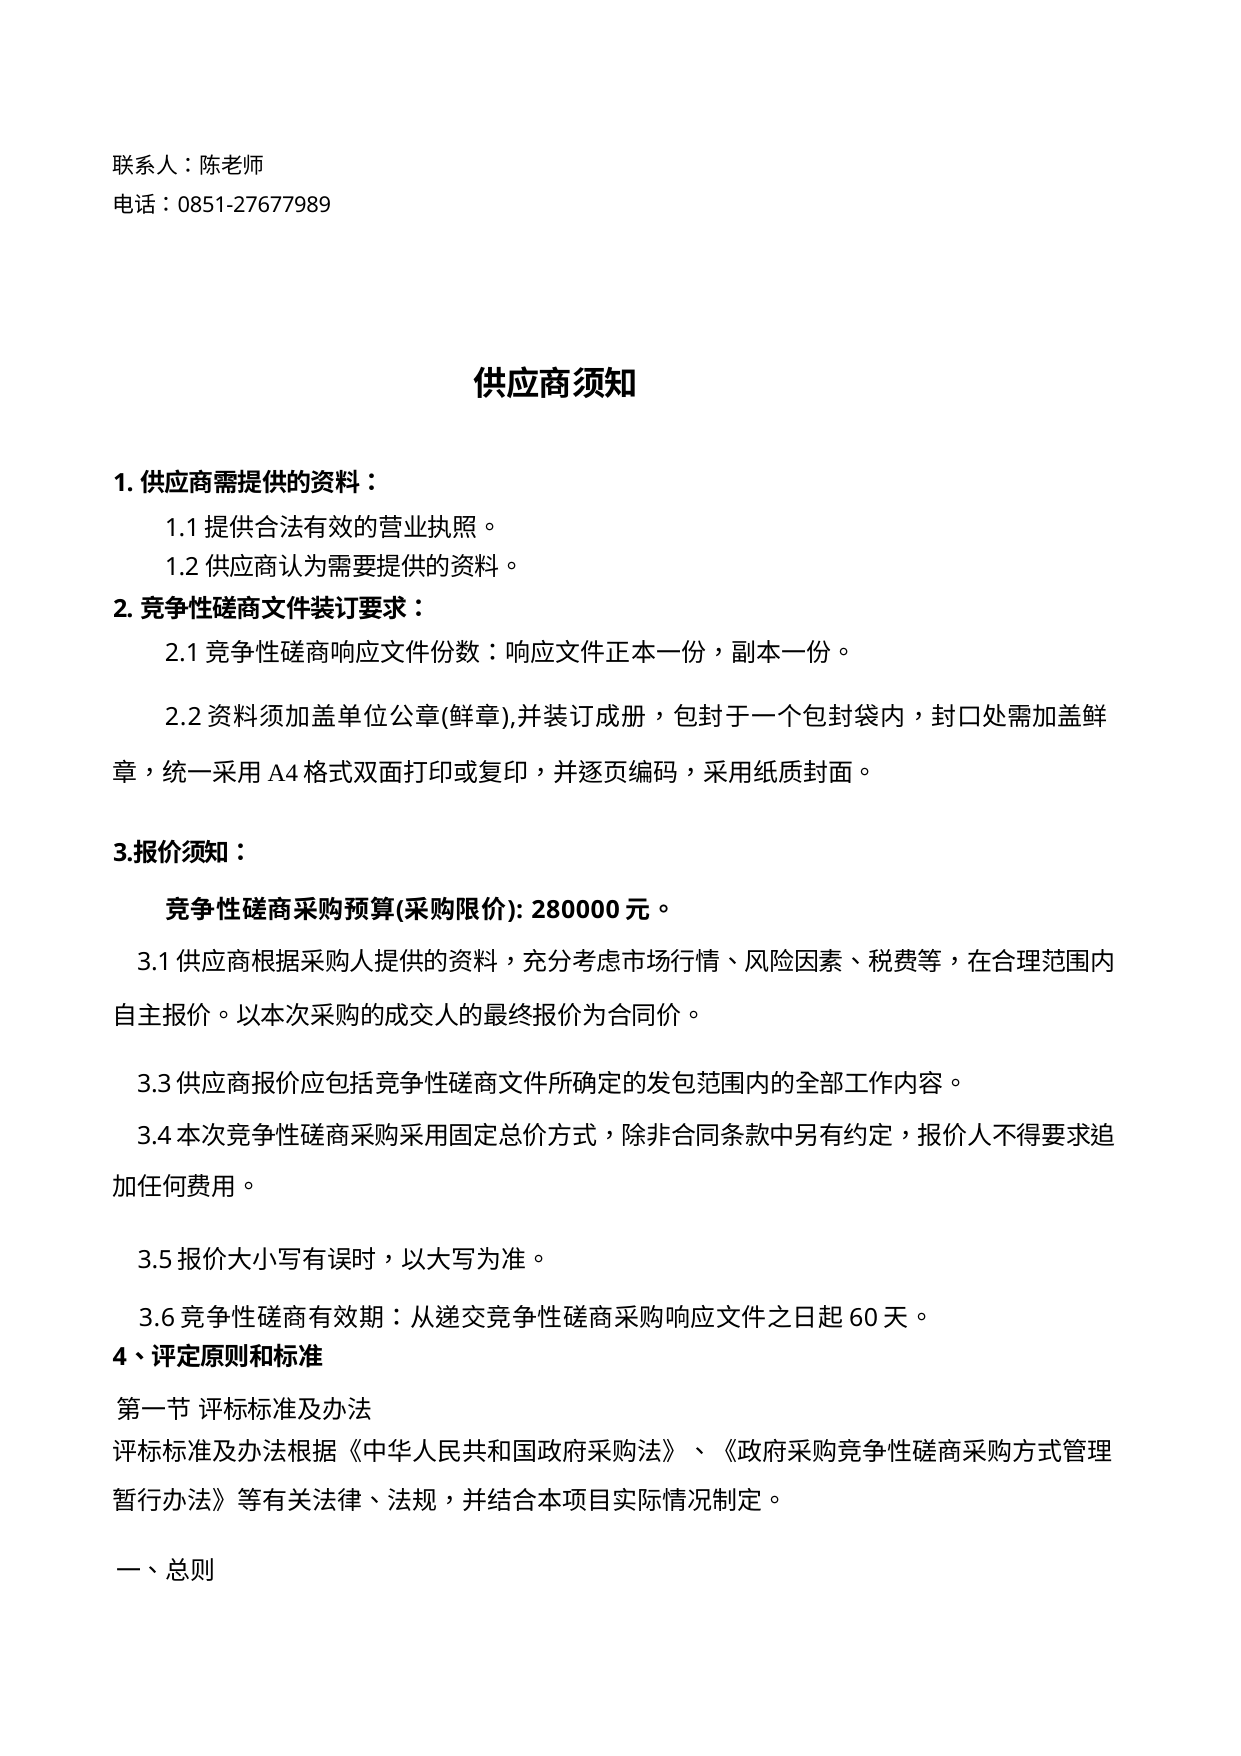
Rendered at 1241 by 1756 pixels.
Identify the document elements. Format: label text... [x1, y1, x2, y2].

text 竞争性磋商采购预算(采购限价): 280000元。 [165, 892, 1128, 925]
text 2.2资料须加盖单位公章(鲜章),并装订成册，包封于一个包封袋内，封口处需加盖鲜章，统一采用A4格式双面打印或复印，并逐页编码，采用纸质封面。 [112, 698, 1113, 788]
text 3.5报价大小写有误时，以大写为准。 [112, 1244, 1128, 1275]
text 2.1竞争性磋商响应文件份数：响应文件正本一份，副本一份。 [164, 635, 1128, 668]
text 4、评定原则和标准 [112, 1339, 1128, 1373]
text 一、总则 [116, 1559, 1128, 1585]
text 3.3供应商报价应包括竞争性磋商文件所确定的发包范围内的全部工作内容。 [112, 1066, 1128, 1099]
text 供应商须知 [473, 361, 1128, 404]
text 1.1提供合法有效的营业执照。 [164, 511, 1128, 542]
text 2. 竞争性磋商文件装订要求： [113, 591, 1128, 624]
text 1. 供应商需提供的资料： [113, 465, 1128, 498]
text 3.报价须知： [113, 837, 1128, 868]
text 3.6竞争性磋商有效期：从递交竞争性磋商采购响应文件之日起60天。 [112, 1300, 1128, 1333]
text 评标标准及办法根据《中华人民共和国政府采购法》、《政府采购竞争性磋商采购方式管理暂行办法》等有关法律、法规，并结合本项目实际情况制定。 [112, 1442, 1128, 1539]
text 联系人：陈老师 [112, 150, 1128, 179]
text 3.1供应商根据采购人提供的资料，充分考虑市场行情、风险因素、税费等，在合理范围内自主报价。以本次采购的成交人的最终报价为合同价。 [112, 941, 1128, 1032]
text 电话：0851-27677989 [112, 191, 1128, 218]
text 第一节 评标标准及办法 [116, 1397, 1128, 1423]
text 1.2 供应商认为需要提供的资料。 [164, 549, 1128, 582]
text 3.4本次竞争性磋商采购采用固定总价方式，除非合同条款中另有约定，报价人不得要求追加任何费用。 [112, 1116, 1128, 1203]
